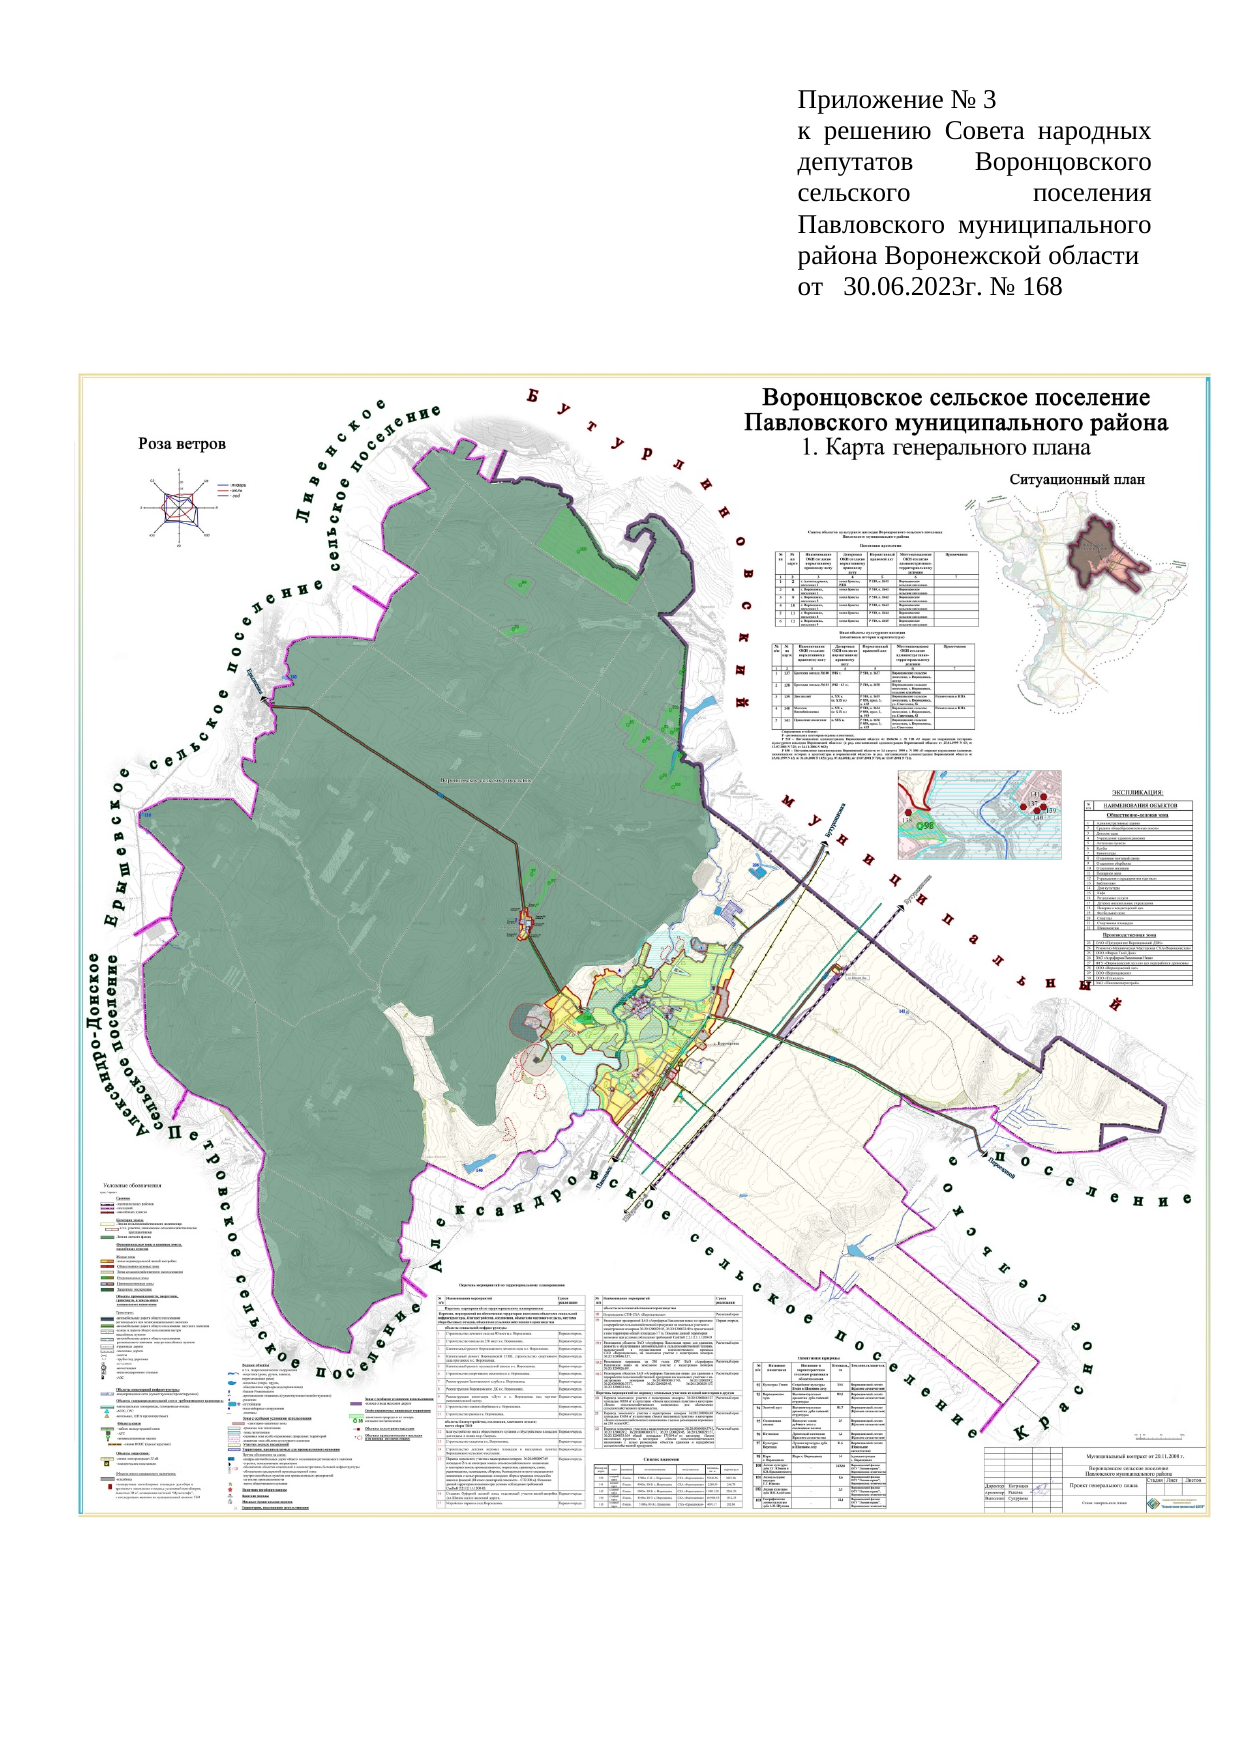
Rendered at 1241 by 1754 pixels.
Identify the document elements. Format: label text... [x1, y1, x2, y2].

text от 30.06.2023г. № 168 [797, 270, 1152, 301]
text Приложение № 3 [797, 83, 1152, 114]
picture [74, 371, 1212, 1519]
text к решению Совета народных депутатов Воронцовского сельского поселения Павловского муниципального района Воронежской области [797, 114, 1152, 270]
